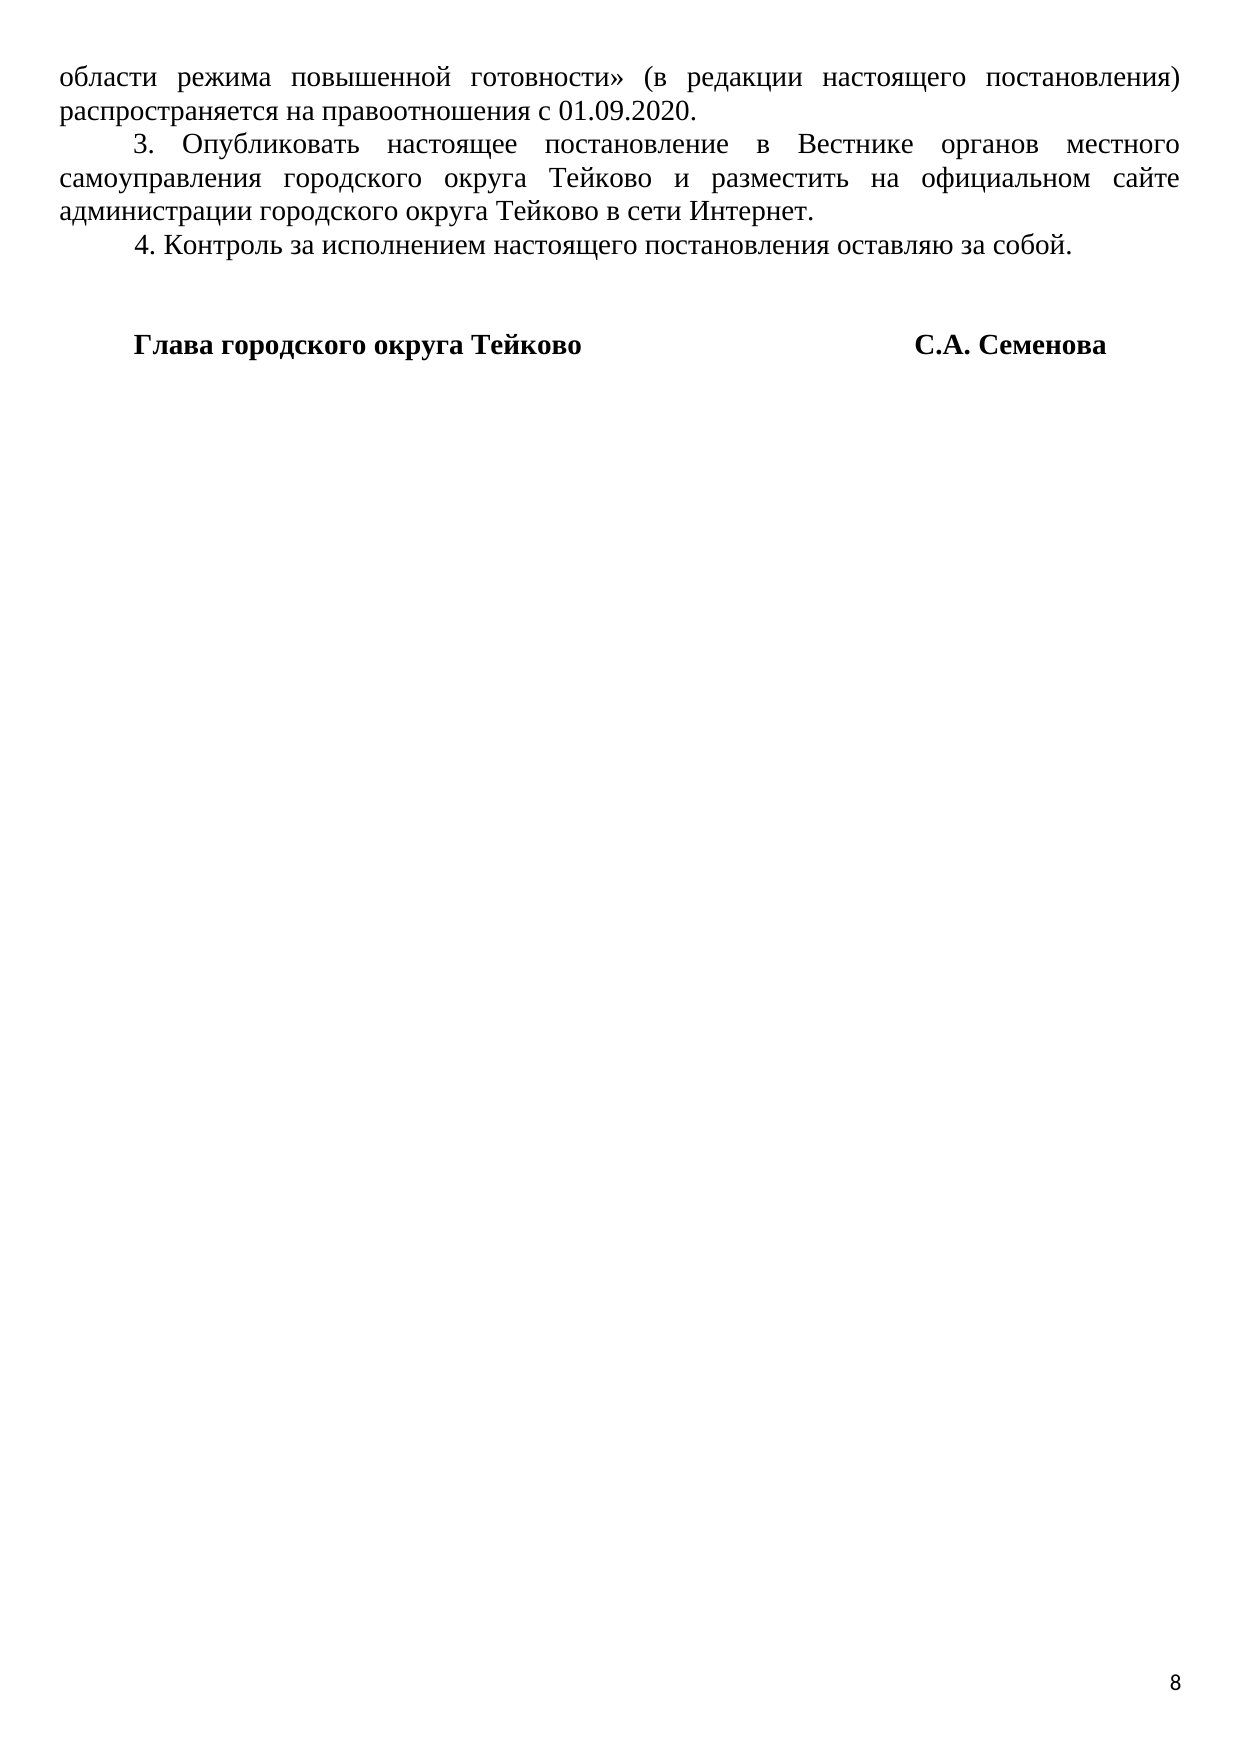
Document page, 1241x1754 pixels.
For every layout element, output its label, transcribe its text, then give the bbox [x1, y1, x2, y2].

text 4. Контроль за исполнением настоящего постановления оставляю за собой. [59, 227, 1181, 260]
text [59, 59, 1181, 126]
text Глава городского округа Тейково С.А. Семенова [59, 327, 1181, 361]
text 3. Опубликовать настоящее постановление в Вестнике органов местного самоуправления городского округа Тейково и разместить на официальном сайте администрации городского округа Тейково в сети Интернет. [59, 126, 1181, 227]
